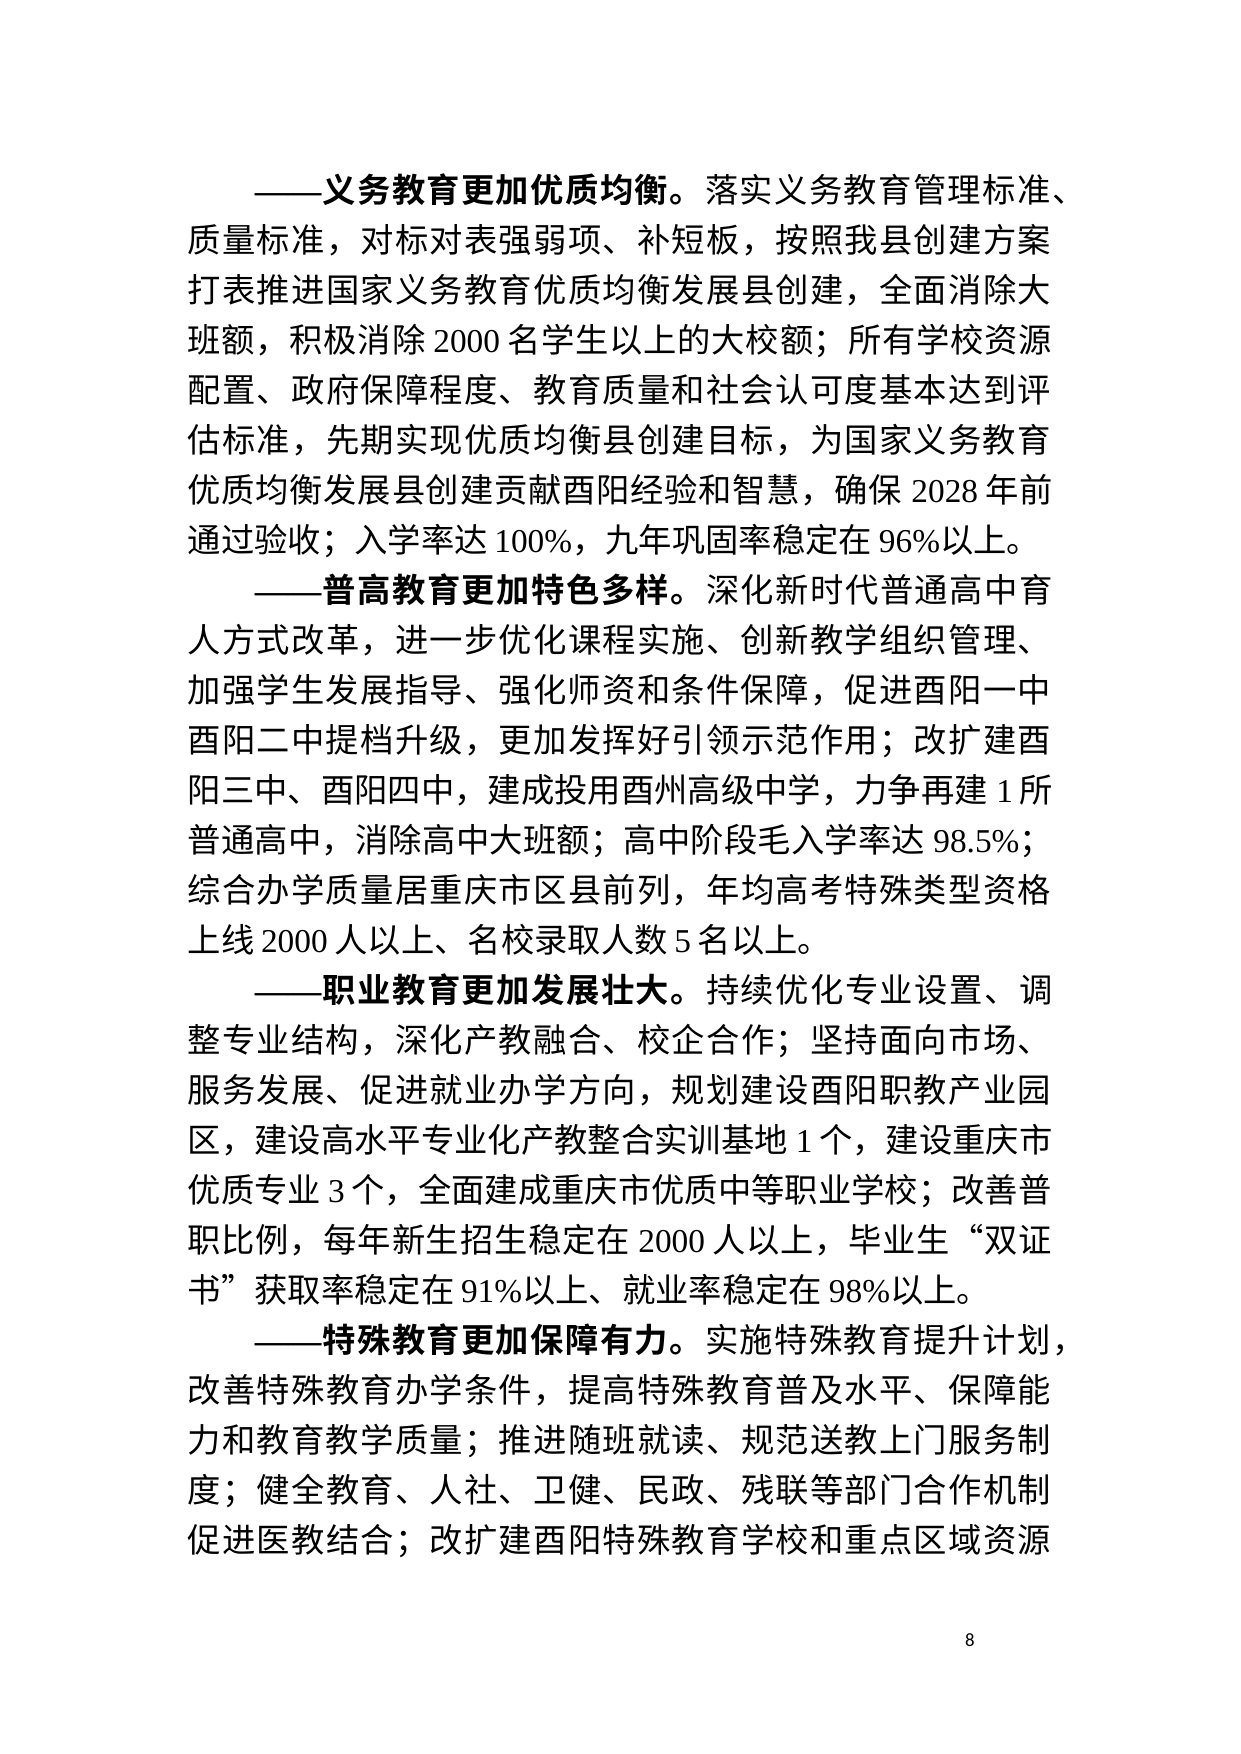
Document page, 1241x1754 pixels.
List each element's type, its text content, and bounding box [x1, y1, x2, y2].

text ——义务教育更加优质均衡。落实义务教育管理标准、质量标准，对标对表强弱项、补短板，按照我县创建方案打表推进国家义务教育优质均衡发展县创建，全面消除大班额，积极消除2000名学生以上的大校额；所有学校资源配置、政府保障程度、教育质量和社会认可度基本达到评估标准，先期实现优质均衡县创建目标，为国家义务教育优质均衡发展县创建贡献酉阳经验和智慧，确保2028年前通过验收；入学率达100%，九年巩固率稳定在96%以上。 [187, 162, 1053, 562]
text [187, 1312, 1053, 1562]
text ——普高教育更加特色多样。深化新时代普通高中育人方式改革，进一步优化课程实施、创新教学组织管理、加强学生发展指导、强化师资和条件保障，促进酉阳一中、酉阳二中提档升级，更加发挥好引领示范作用；改扩建酉阳三中、酉阳四中，建成投用酉州高级中学，力争再建1所普通高中，消除高中大班额；高中阶段毛入学率达98.5%；综合办学质量居重庆市区县前列，年均高考特殊类型资格上线2000人以上、名校录取人数5名以上。 [187, 562, 1053, 962]
text ——职业教育更加发展壮大。持续优化专业设置、调整专业结构，深化产教融合、校企合作；坚持面向市场、服务发展、促进就业办学方向，规划建设酉阳职教产业园区，建设高水平专业化产教整合实训基地1个，建设重庆市优质专业3个，全面建成重庆市优质中等职业学校；改善普职比例，每年新生招生稳定在2000人以上，毕业生“双证书”获取率稳定在91%以上、就业率稳定在98%以上。 [187, 962, 1053, 1312]
